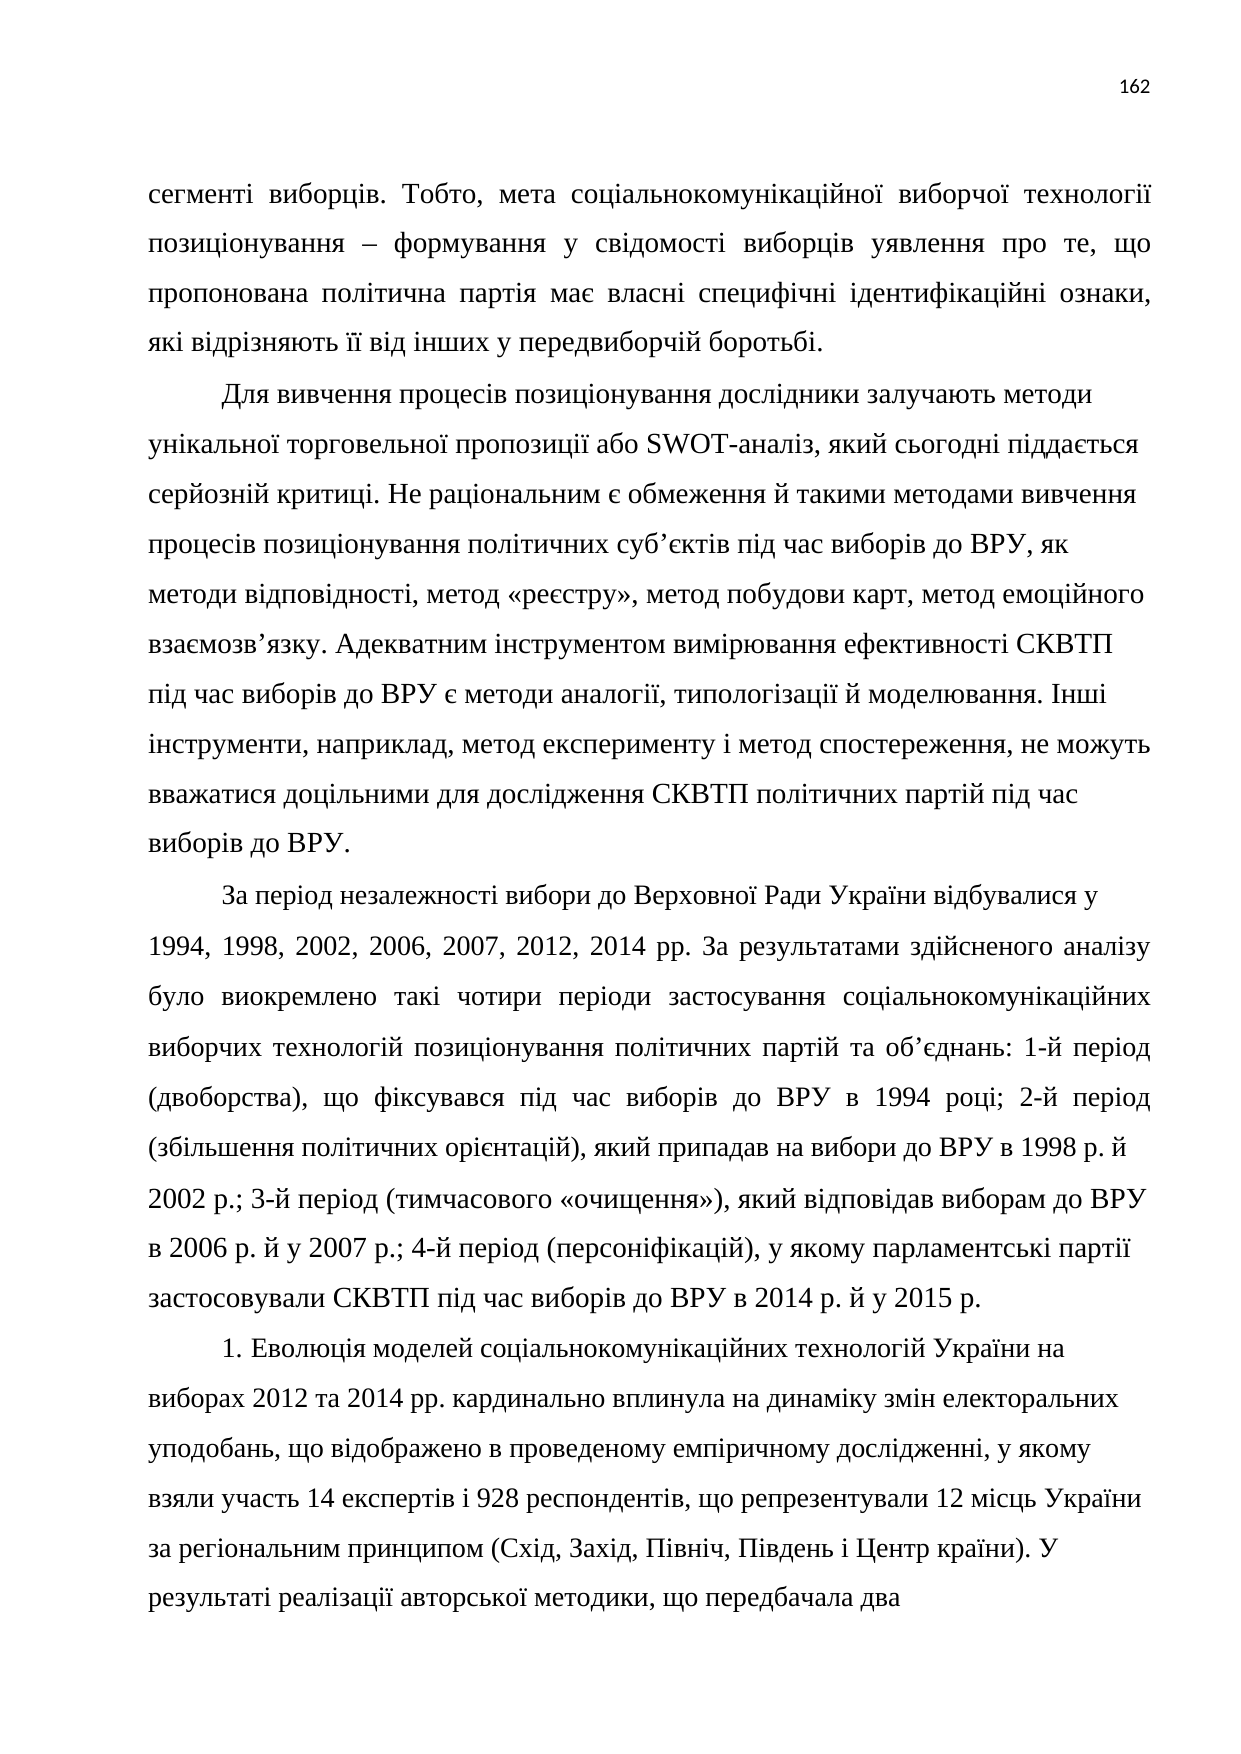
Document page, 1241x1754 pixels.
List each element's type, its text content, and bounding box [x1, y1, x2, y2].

text 1994, 1998, 2002, 2006, 2007, 2012, 2014 рр. За результатами здійсненого аналізу було виокремлено такі чотири періоди застосування соціальнокомунікаційних виборчих технологій позиціонування політичних партій та об’єднань: 1-й період (двоборства), що фіксувався під час виборів до ВРУ в 1994 році; 2-й період (збільшення політичних орієнтацій), який припадав на вибори до ВРУ в 1998 р. й [148, 929, 1152, 1162]
text 162 [1119, 73, 1152, 99]
list За період незалежності вибори до Верховної Ради України відбувалися у [221, 878, 1152, 911]
list Еволюція моделей соціальнокомунікаційних технологій України на виборах 2012 та 2014 рр. кардинально вплинула на динаміку змін електоральних уподобань, що відображено в проведеному емпіричному дослідженні, у якому взяли участь 14 експертів і 928 респондентів, що репрезентували 12 місць України за регіональним принципом (Схід, Захід, Північ, Південь і Центр країни). У результаті реалізації авторської методики, що передбачала два [148, 1331, 1152, 1613]
list Для вивчення процесів позиціонування дослідники залучають методи унікальної торговельної пропозиції або SWOT-аналіз, який сьогодні піддається серйозній критиці. Не раціональним є обмеження й такими методами вивчення процесів позиціонування політичних суб’єктів під час виборів до ВРУ, як методи відповідності, метод «реєстру», метод побудови карт, метод емоційного взаємозв’язку. Адекватним інструментом вимірювання ефективності СКВТП під час виборів до ВРУ є методи аналогії, типологізації й моделювання. Інші інструменти, наприклад, метод експерименту і метод спостереження, не можуть вважатися доцільними для дослідження СКВТП політичних партій під час виборів до ВРУ. [148, 377, 1152, 859]
text сегменті виборців. Тобто, мета соціальнокомунікаційної виборчої технології позиціонування – формування у свідомості виборців уявлення про те, що пропонована політична партія має власні специфічні ідентифікаційні ознаки, які відрізняють її від інших у передвиборчій боротьбі. [148, 176, 1152, 358]
list 2002 р.; 3-й період (тимчасового «очищення»), який відповідав виборам до ВРУ в 2006 р. й у 2007 р.; 4-й період (персоніфікацій), у якому парламентські партії застосовували СКВТП під час виборів до ВРУ в 2014 р. й у 2015 р. [148, 1181, 1152, 1313]
